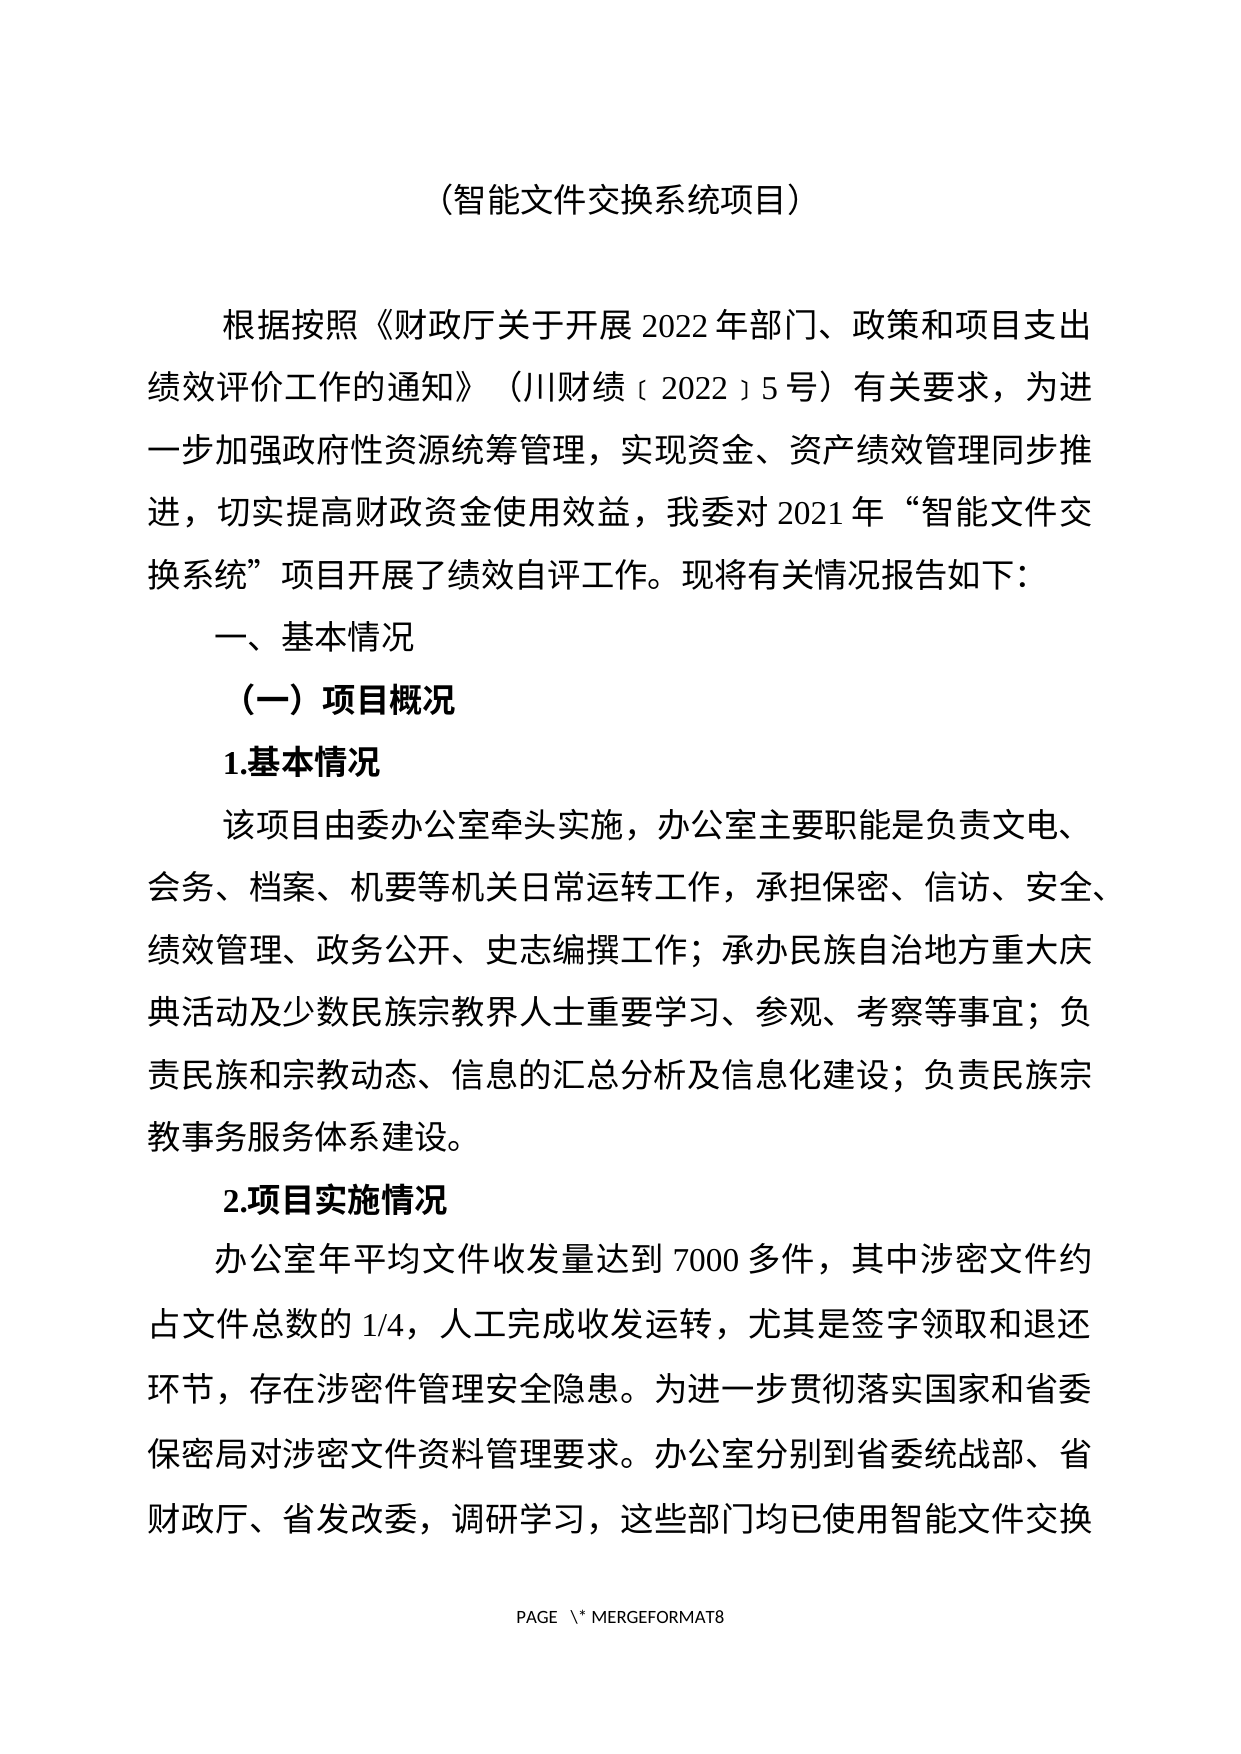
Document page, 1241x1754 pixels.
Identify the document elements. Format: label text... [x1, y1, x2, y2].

text 1.基本情况 [148, 724, 1093, 787]
text 2.项目实施情况 [148, 1162, 1093, 1224]
text 该项目由委办公室牵头实施，办公室主要职能是负责文电、会务、档案、机要等机关日常运转工作，承担保密、信访、安全、绩效管理、政务公开、史志编撰工作；承办民族自治地方重大庆典活动及少数民族宗教界人士重要学习、参观、考察等事宜；负责民族和宗教动态、信息的汇总分析及信息化建设；负责民族宗教事务服务体系建设。 [148, 787, 1093, 1162]
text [148, 1224, 1093, 1549]
text （一）项目概况 [148, 662, 1093, 724]
text 根据按照《财政厅关于开展2022年部门、政策和项目支出绩效评价工作的通知》（川财绩﹝2022﹞5号）有关要求，为进一步加强政府性资源统筹管理，实现资金、资产绩效管理同步推进，切实提高财政资金使用效益，我委对2021年“智能文件交换系统”项目开展了绩效自评工作。现将有关情况报告如下： [148, 287, 1093, 599]
list 基本情况 [148, 599, 1093, 662]
text （智能文件交换系统项目） [148, 162, 1093, 224]
